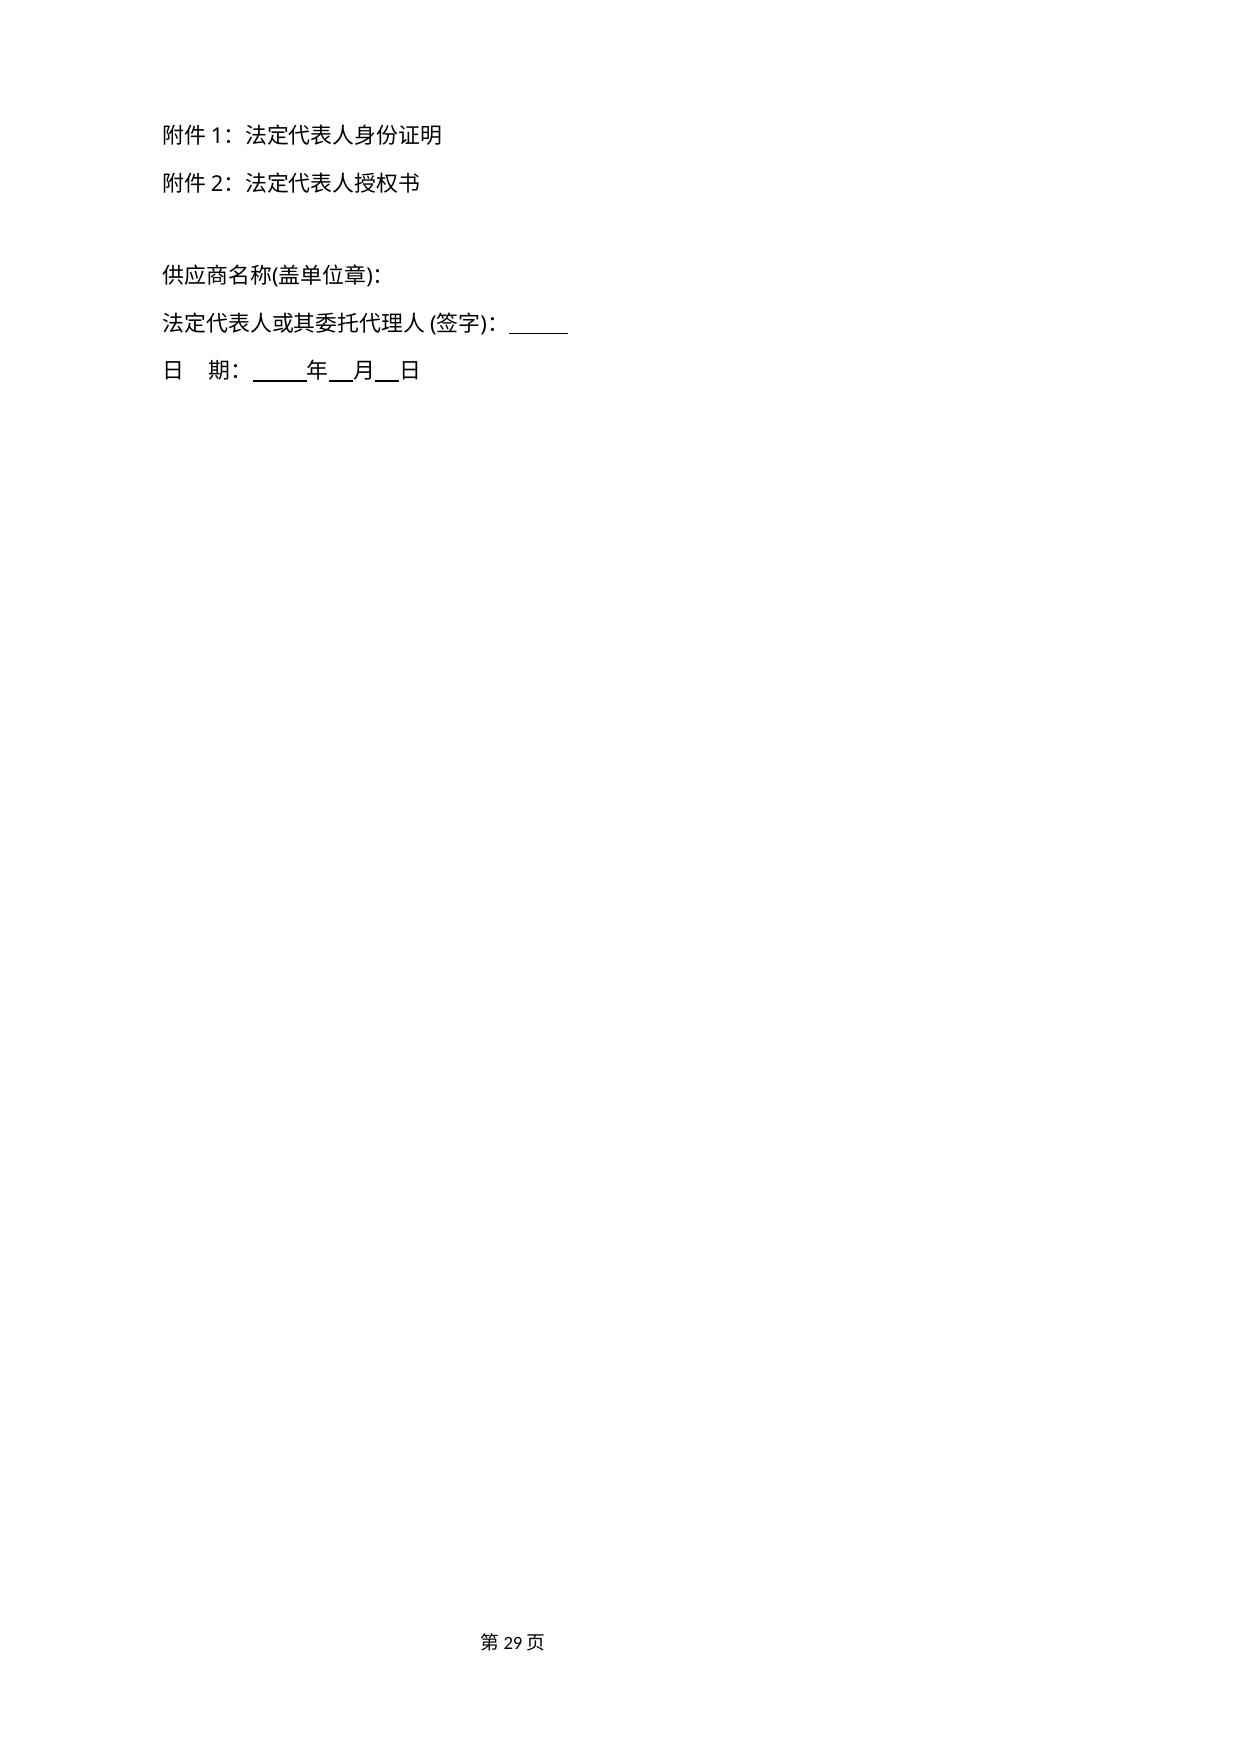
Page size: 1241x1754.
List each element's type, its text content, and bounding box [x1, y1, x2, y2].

text 法定代表人或其委托代理人 (签字)： [162, 306, 1098, 337]
text 附件1：法定代表人身份证明 [162, 118, 1096, 150]
text 供应商名称(盖单位章)： [162, 258, 1098, 290]
text 附件2：法定代表人授权书 [162, 166, 1096, 197]
text 日 期： 年 月 日 [162, 353, 1098, 385]
